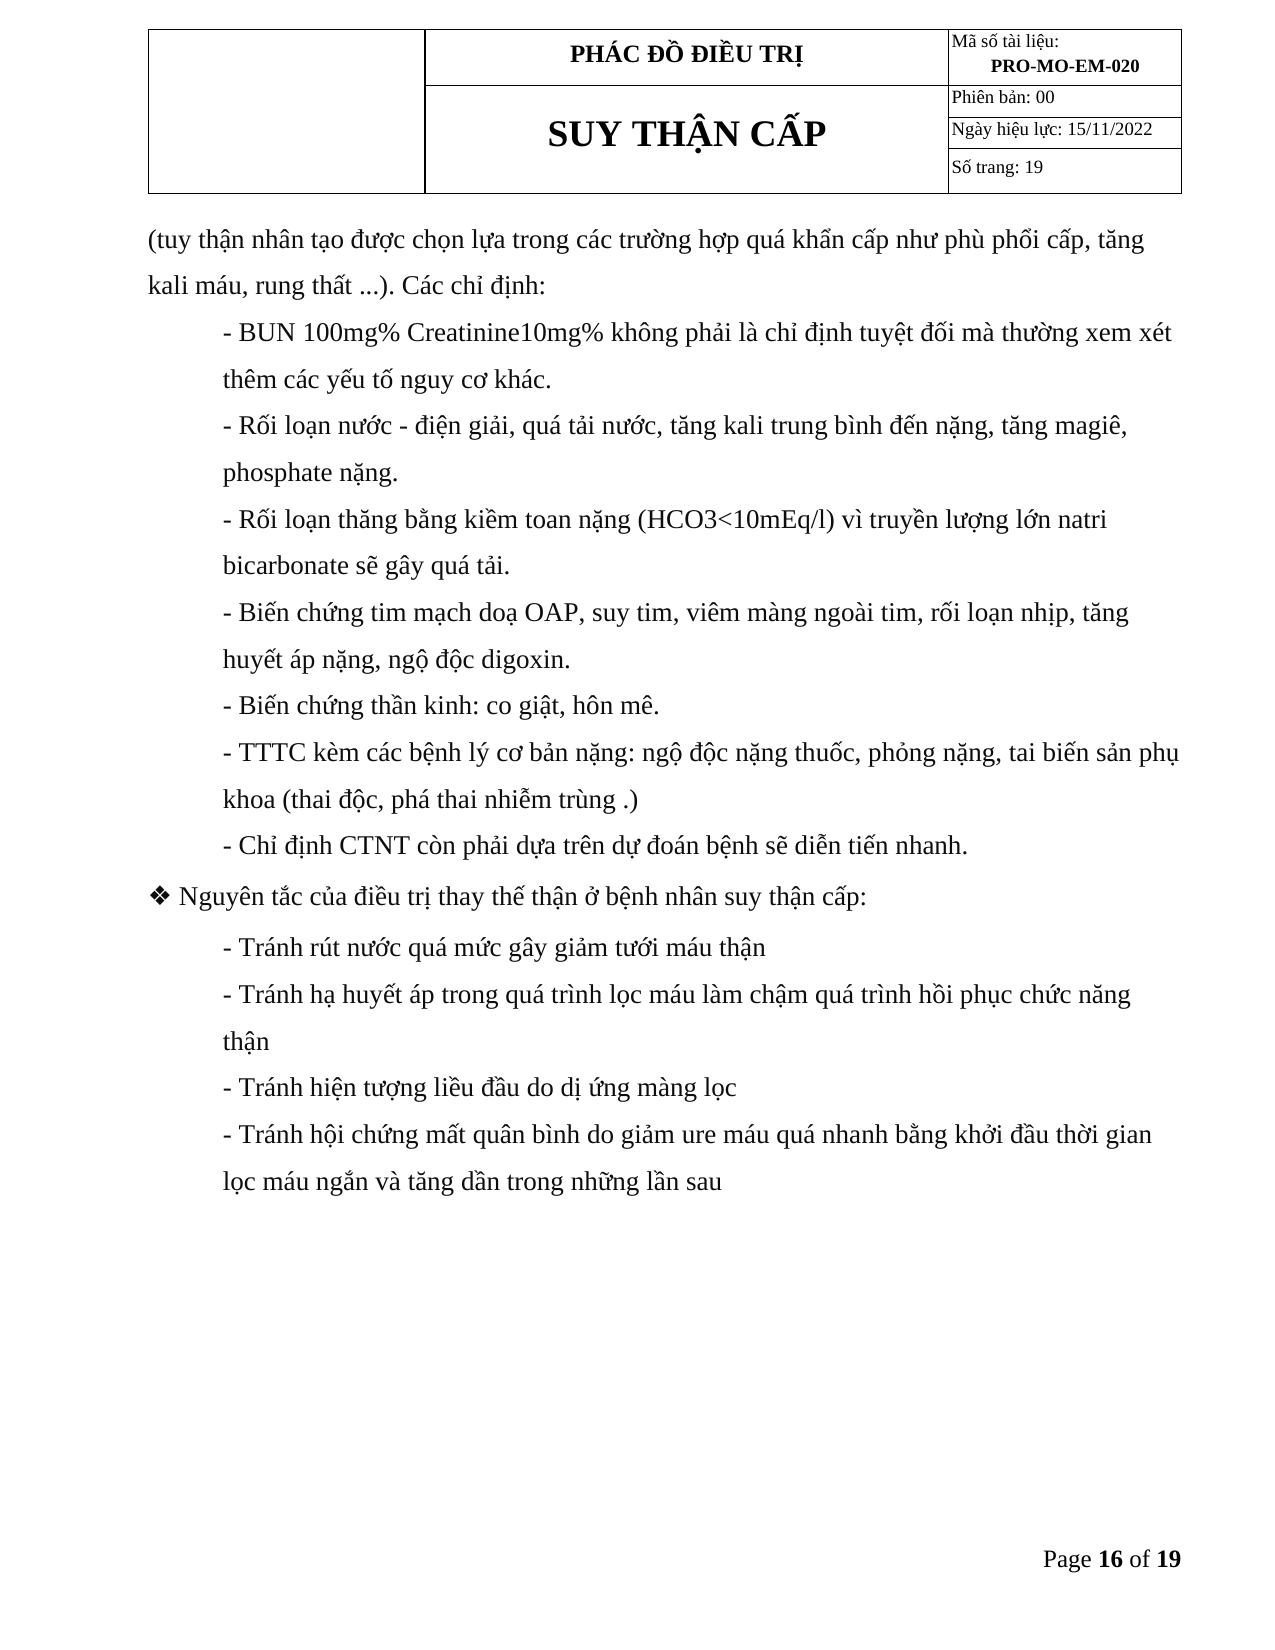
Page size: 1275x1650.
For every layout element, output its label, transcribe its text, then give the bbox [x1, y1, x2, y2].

text - Biến chứng tim mạch doạ OAP, suy tim, viêm màng ngoài tim, rối loạn nhịp, tăng huyết áp nặng, ngộ độc digoxin. [223, 596, 1181, 674]
text - Tránh hội chứng mất quân bình do giảm ure máu quá nhanh bằng khởi đầu thời gian lọc máu ngắn và tăng dần trong những lần sau [223, 1118, 1181, 1196]
text - TTTC kèm các bệnh lý cơ bản nặng: ngộ độc nặng thuốc, phỏng nặng, tai biến sản phụ khoa (thai độc, phá thai nhiễm trùng .) [223, 736, 1181, 814]
text - Rối loạn nước - điện giải, quá tải nước, tăng kali trung bình đến nặng, tăng magiê, phosphate nặng. [223, 409, 1181, 487]
text - Rối loạn thăng bằng kiềm toan nặng (HCO3<10mEq/l) vì truyền lượng lớn natri bicarbonate sẽ gây quá tải. [223, 503, 1181, 581]
text - Tránh hiện tượng liều đầu do dị ứng màng lọc [223, 1071, 1181, 1102]
text (tuy thận nhân tạo được chọn lựa trong các trường hợp quá khẩn cấp như phù phổi cấp, tăng kali máu, rung thất ...). Các chỉ định: [148, 223, 1181, 301]
text ❖ Nguyên tắc của điều trị thay thế thận ở bệnh nhân suy thận cấp: [148, 876, 1181, 913]
text - Biến chứng thần kinh: co giật, hôn mê. [223, 689, 1181, 721]
text - BUN 100mg% Creatinine10mg% không phải là chỉ định tuyệt đối mà thường xem xét thêm các yếu tố nguy cơ khác. [223, 316, 1181, 394]
text - Chỉ định CTNT còn phải dựa trên dự đoán bệnh sẽ diễn tiến nhanh. [223, 829, 1181, 861]
text - Tránh rút nước quá mức gây giảm tưới máu thận [223, 931, 1181, 962]
text - Tránh hạ huyết áp trong quá trình lọc máu làm chậm quá trình hồi phục chức năng thận [223, 978, 1181, 1056]
